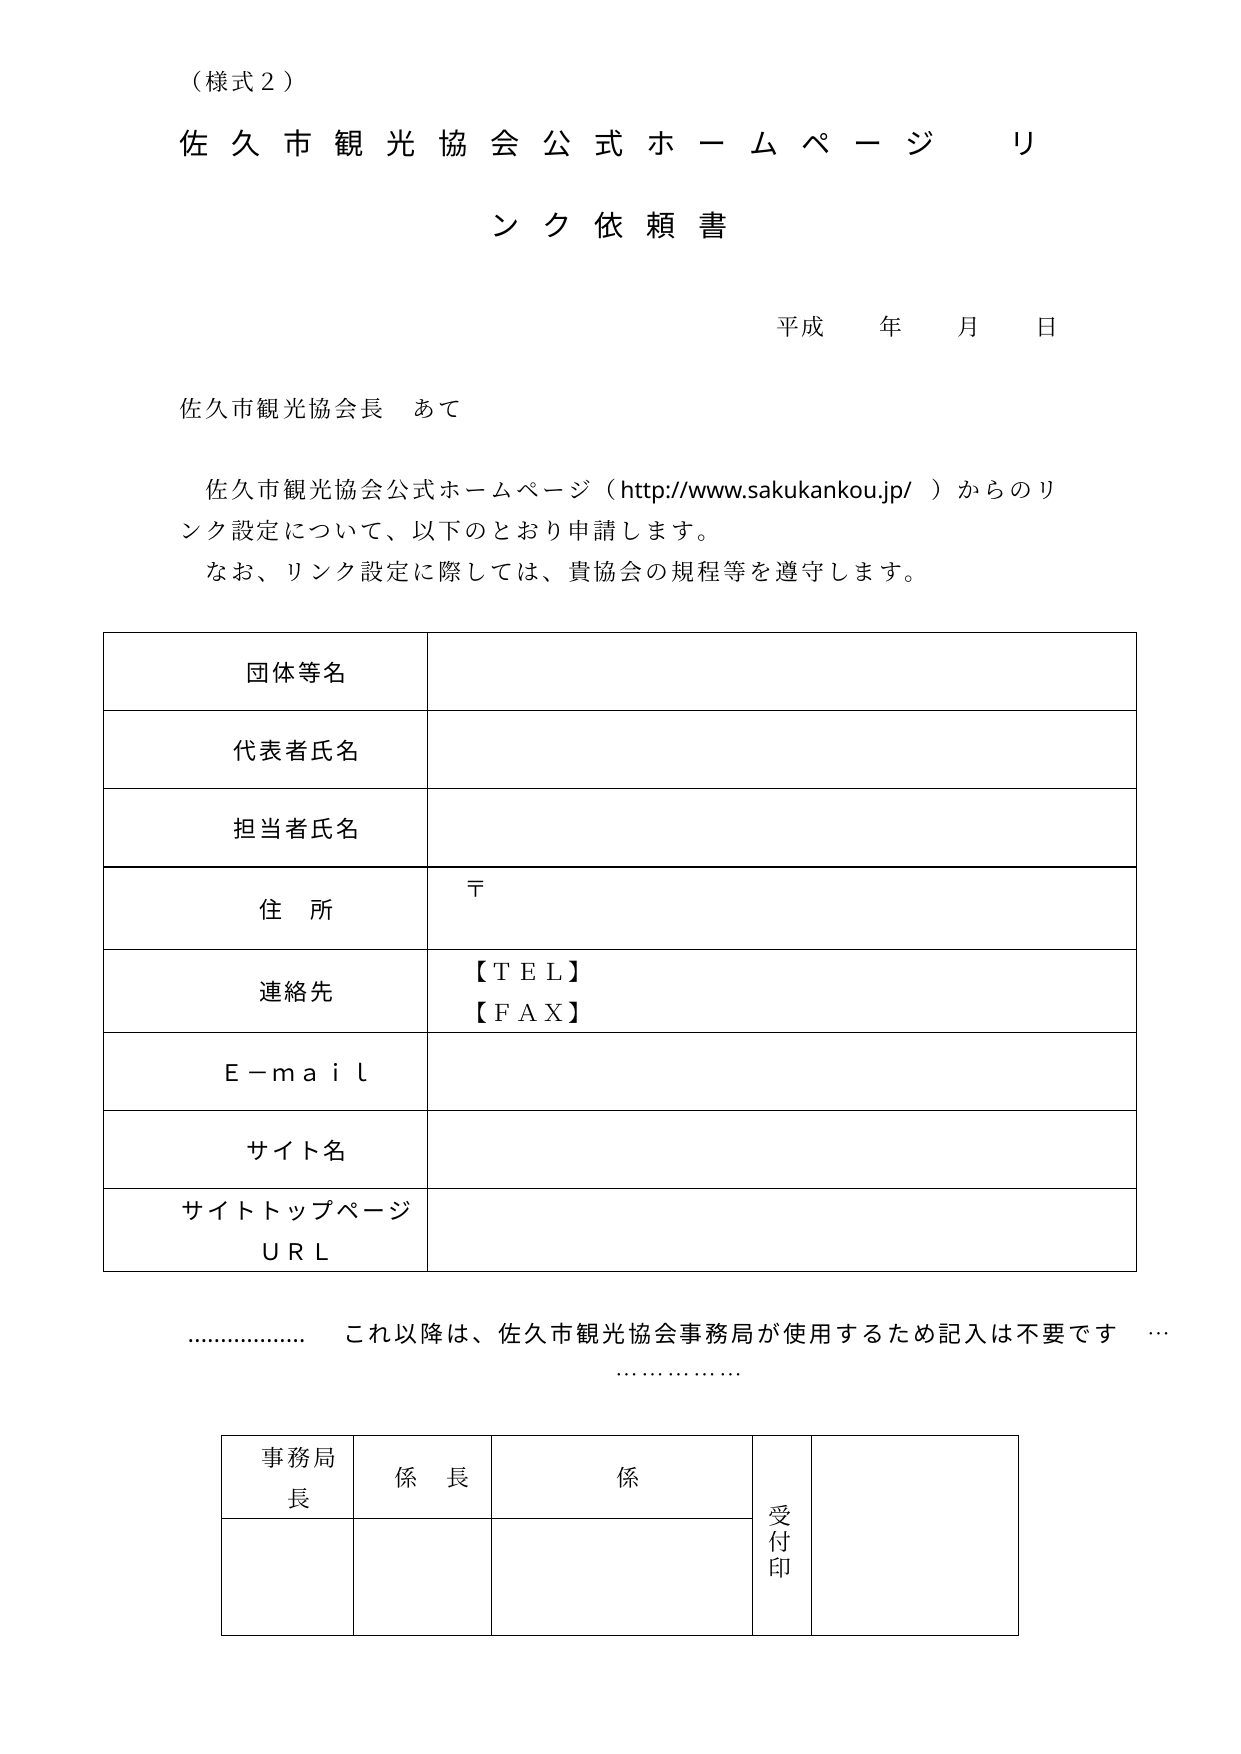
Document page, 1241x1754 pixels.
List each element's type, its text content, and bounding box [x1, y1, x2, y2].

text なお、リンク設定に際しては、貴協会の規程等を遵守します。 [179, 550, 1061, 591]
table_cell [428, 1189, 1136, 1271]
table_cell サイト名 [104, 1111, 427, 1188]
text 佐久市観光協会公式ホームページ リンク依頼書 [179, 101, 1061, 264]
table_cell [222, 1519, 353, 1634]
table_cell 〒 [428, 868, 1136, 949]
text ……………… これ以降は、佐久市観光協会事務局が使用するため記入は不要です ……………… [59, 1313, 1181, 1394]
table_cell Ｅ－ｍａｉｌ [104, 1033, 427, 1110]
table_cell 【ＴＥＬ】 【ＦＡＸ】 [428, 950, 1136, 1032]
table_cell [492, 1519, 752, 1634]
table_header 受付印 [753, 1436, 811, 1634]
table_header 団体等名 [104, 633, 427, 710]
table_cell 連絡先 [104, 950, 427, 1032]
table_cell 住 所 [104, 868, 427, 949]
table_cell [428, 1111, 1136, 1188]
table_header 係 長 [354, 1436, 491, 1518]
text 佐久市観光協会長 あて [179, 387, 1061, 428]
table_cell [354, 1519, 491, 1634]
table_cell 代表者氏名 [104, 711, 427, 788]
table_header 事務局長 [222, 1436, 353, 1518]
table_cell [428, 1033, 1136, 1110]
table_cell 担当者氏名 [104, 789, 427, 866]
table_cell サイトトップページ ＵＲＬ [104, 1189, 427, 1271]
text 平成 年 月 日 [179, 305, 1061, 346]
table_cell [428, 711, 1136, 788]
text （様式２） [179, 60, 1061, 101]
text 佐久市観光協会公式ホームページ（http://www.sakukankou.jp/）からのリンク設定について、以下のとおり申請します。 [179, 469, 1061, 550]
table_header [428, 633, 1136, 710]
table_cell [428, 789, 1136, 866]
table_header [812, 1436, 1018, 1634]
table_header 係 [492, 1436, 752, 1518]
